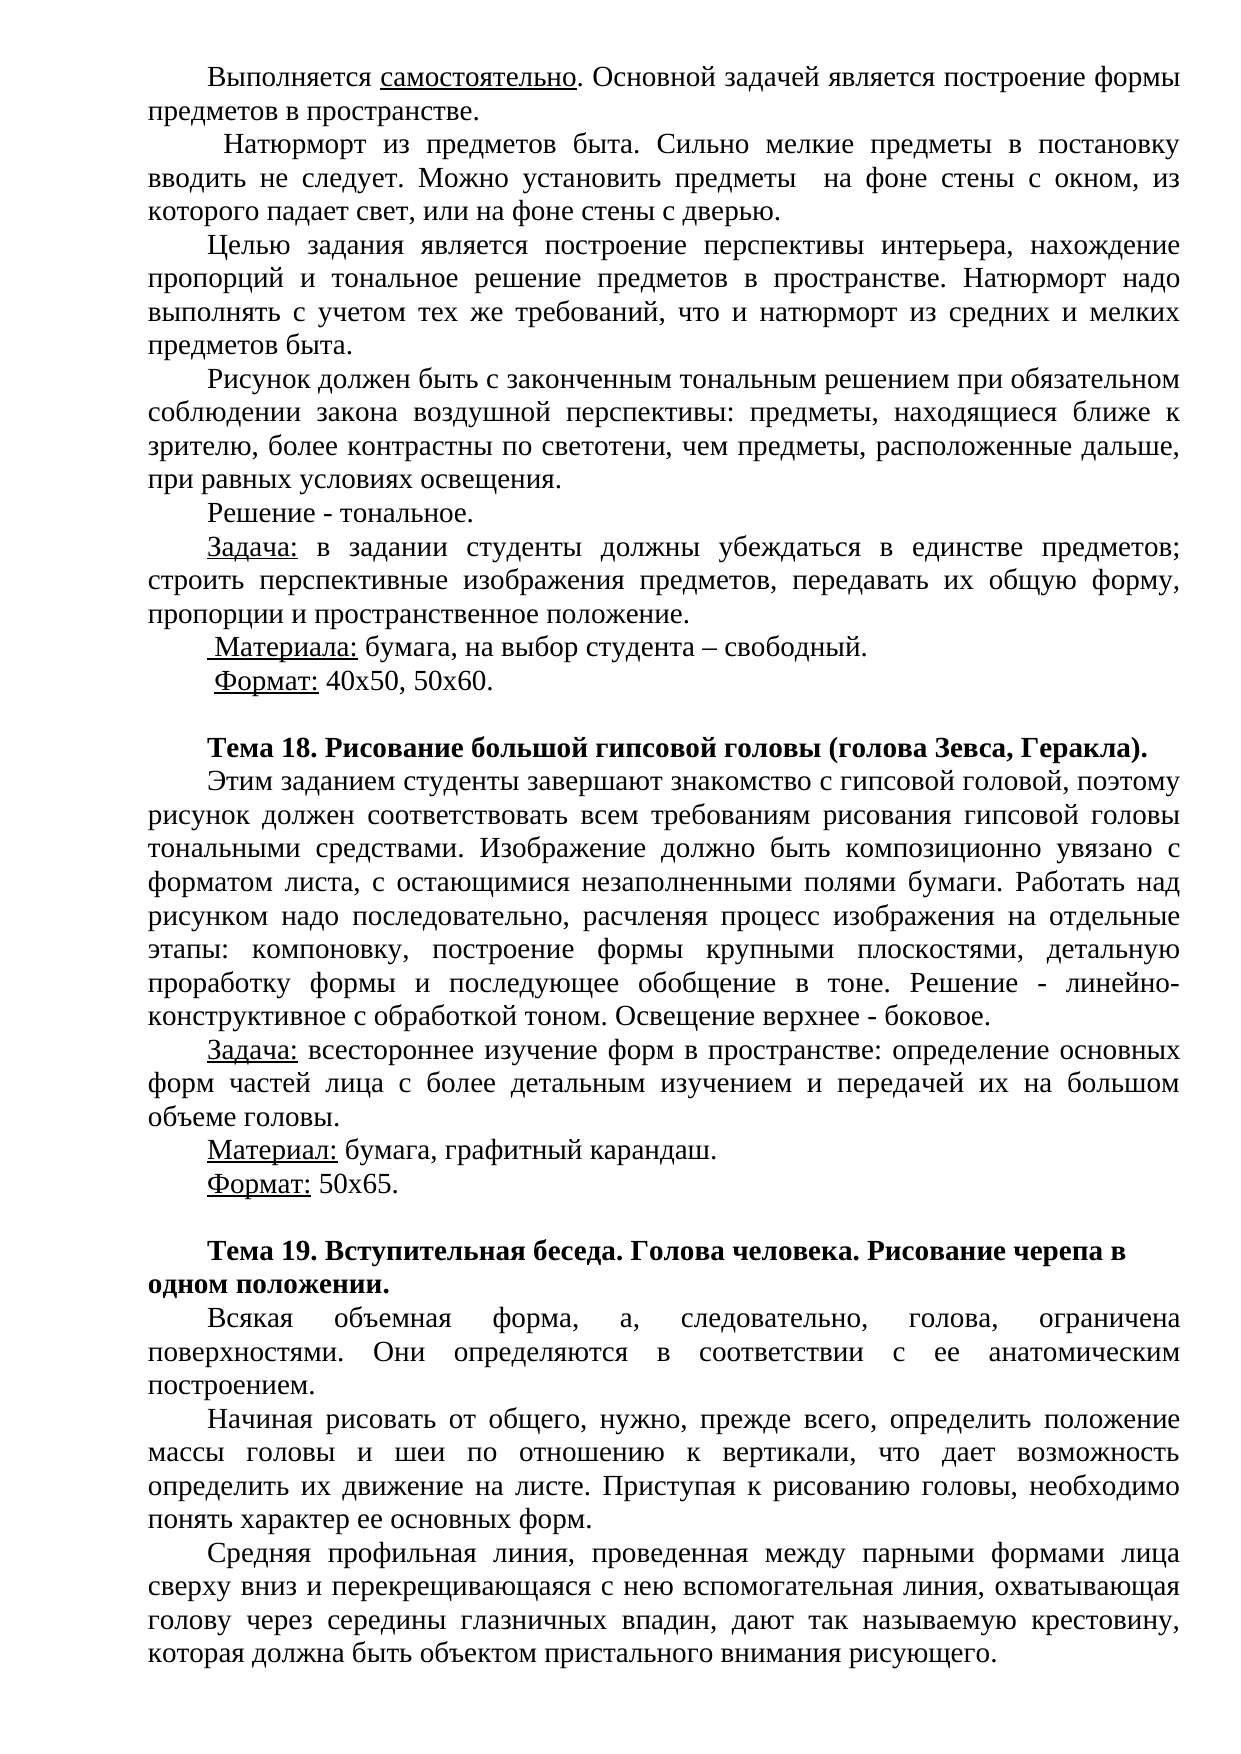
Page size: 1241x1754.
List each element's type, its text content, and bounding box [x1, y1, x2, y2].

text Решение - тональное. [148, 495, 1181, 529]
text Материала: бумага, на выбор студента – свободный. [148, 629, 1181, 663]
text Материал: бумага, графитный карандаш. [148, 1132, 1181, 1166]
text Тема 19. Вступительная беседа. Голова человека. Рисование черепа в одном положении. [148, 1233, 1181, 1300]
text Целью задания является построение перспективы интерьера, нахождение пропорций и тональное решение предметов в пространстве. Натюрморт надо выполнять с учетом тех же требований, что и натюрморт из средних и мелких предметов быта. [148, 227, 1181, 361]
text Средняя профильная линия, проведенная между парными формами лица сверху вниз и перекрещивающаяся с нею вспомогательная линия, охватывающая голову через середины глазничных впадин, дают так называемую крестовину, которая должна быть объектом пристального внимания рисующего. [148, 1535, 1181, 1669]
text Тема 18. Рисование большой гипсовой головы (голова Зевса, Геракла). [148, 730, 1181, 763]
text Выполняется самостоятельно. Основной задачей является построение формы предметов в пространстве. [148, 59, 1181, 126]
text Задача: в задании студенты должны убеждаться в единстве предметов; строить перспективные изображения предметов, передавать их общую форму, пропорции и пространственное положение. [148, 529, 1181, 629]
text Рисунок должен быть с законченным тональным решением при обязательном соблюдении закона воздушной перспективы: предметы, находящиеся ближе к зрителю, более контрастны по светотени, чем предметы, расположенные дальше, при равных условиях освещения. [148, 361, 1181, 495]
text Этим заданием студенты завершают знакомство с гипсовой головой, поэтому рисунок должен соответствовать всем требованиям рисования гипсовой головы тональными средствами. Изображение должно быть композиционно увязано с форматом листа, с остающимися незаполненными полями бумаги. Работать над рисунком надо последовательно, расчленяя процесс изображения на отдельные этапы: компоновку, построение формы крупными плоскостями, детальную проработку формы и последующее обобщение в тоне. Решение - линейно-конструктивное с обработкой тоном. Освещение верхнее - боковое. [148, 763, 1181, 1032]
text Формат: 40х50, 50х60. [148, 663, 1181, 696]
text Формат: 50х65. [148, 1166, 1181, 1199]
text Задача: всестороннее изучение форм в пространстве: определение основных форм частей лица с более детальным изучением и передачей их на большом объеме головы. [148, 1032, 1181, 1132]
text Всякая объемная форма, а, следовательно, голова, ограничена поверхностями. Они определяются в соответствии с ее анатомическим построением. [148, 1300, 1181, 1401]
text Натюрморт из предметов быта. Сильно мелкие предметы в постановку вводить не следует. Можно установить предметы на фоне стены с окном, из которого падает свет, или на фоне стены с дверью. [148, 126, 1181, 227]
text Начиная рисовать от общего, нужно, прежде всего, определить положение массы головы и шеи по отношению к вертикали, что дает возможность определить их движение на листе. Приступая к рисованию головы, необходимо понять характер ее основных форм. [148, 1401, 1181, 1535]
